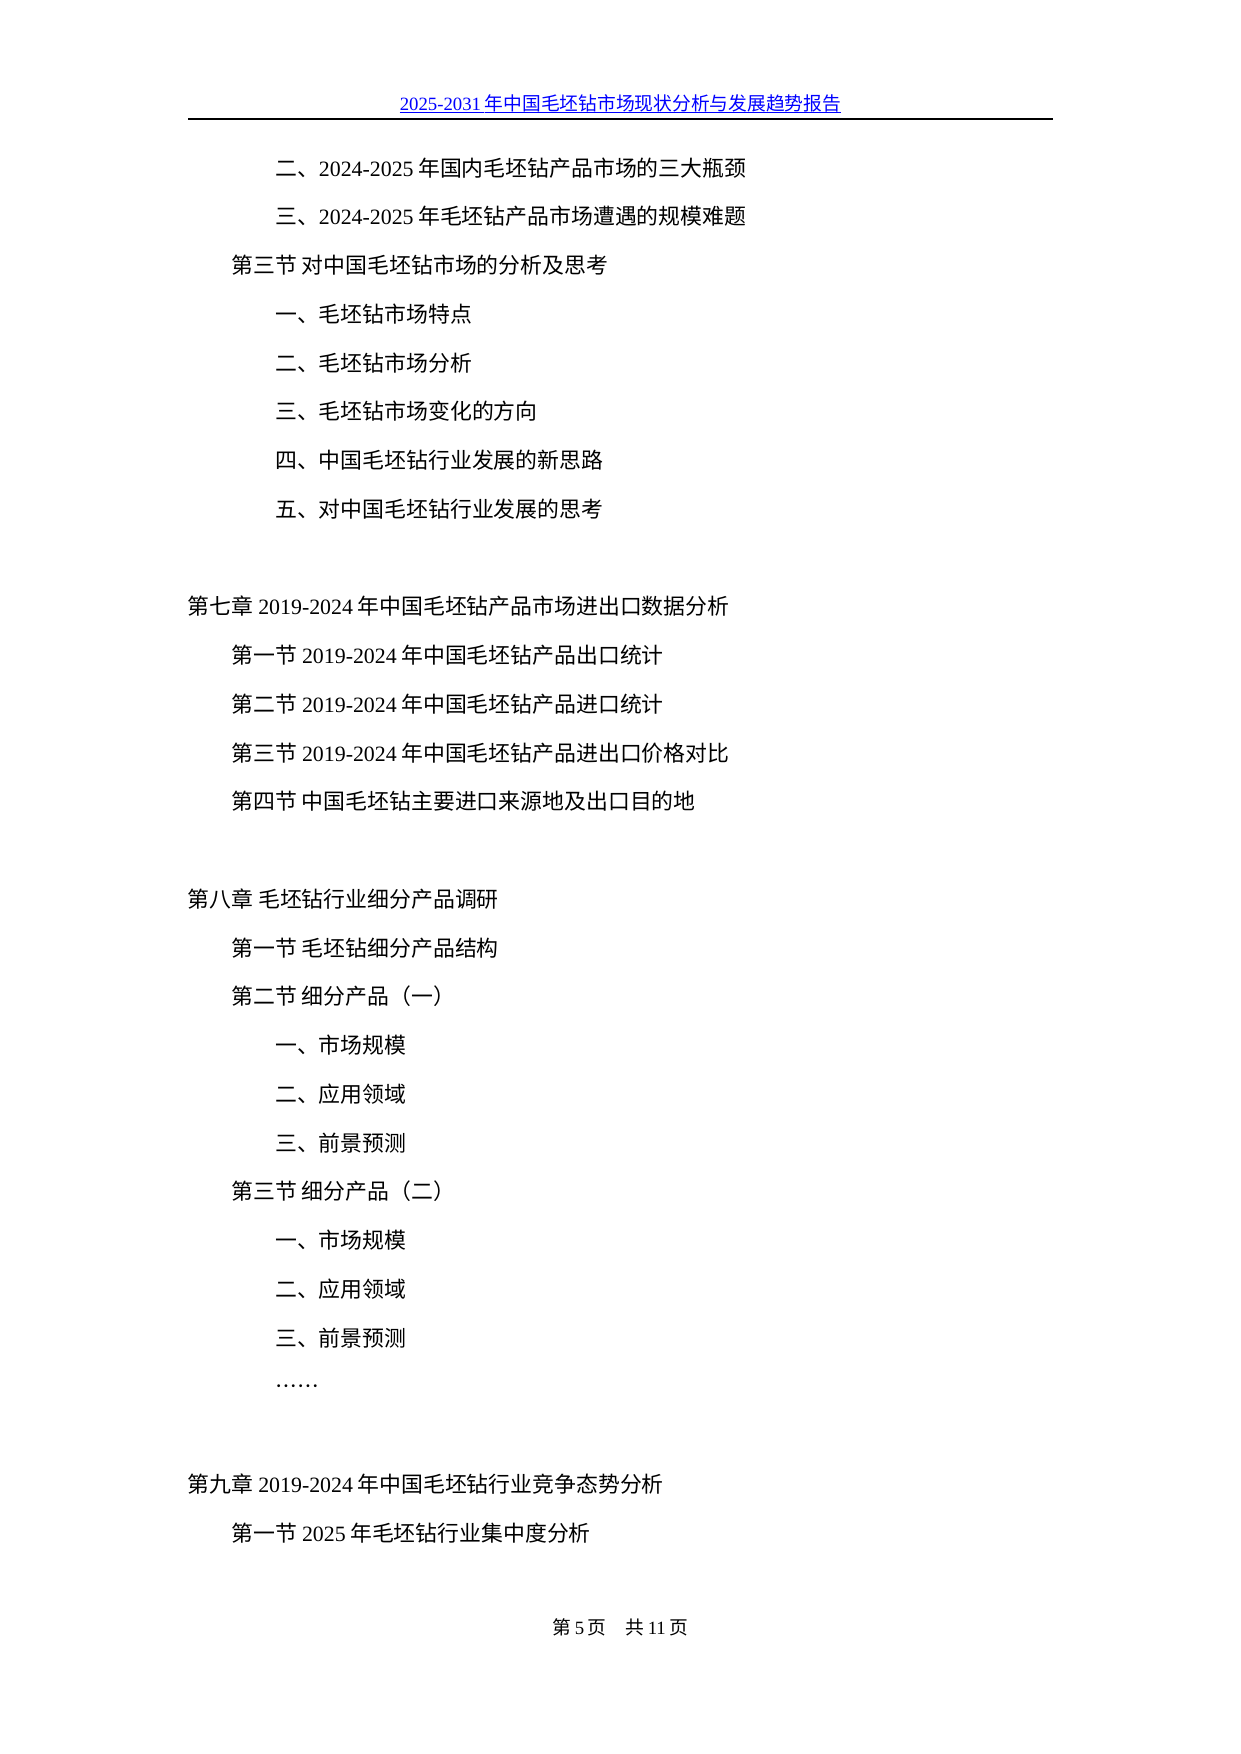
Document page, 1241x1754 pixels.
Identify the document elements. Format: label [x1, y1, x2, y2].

text [187, 150, 1053, 1548]
